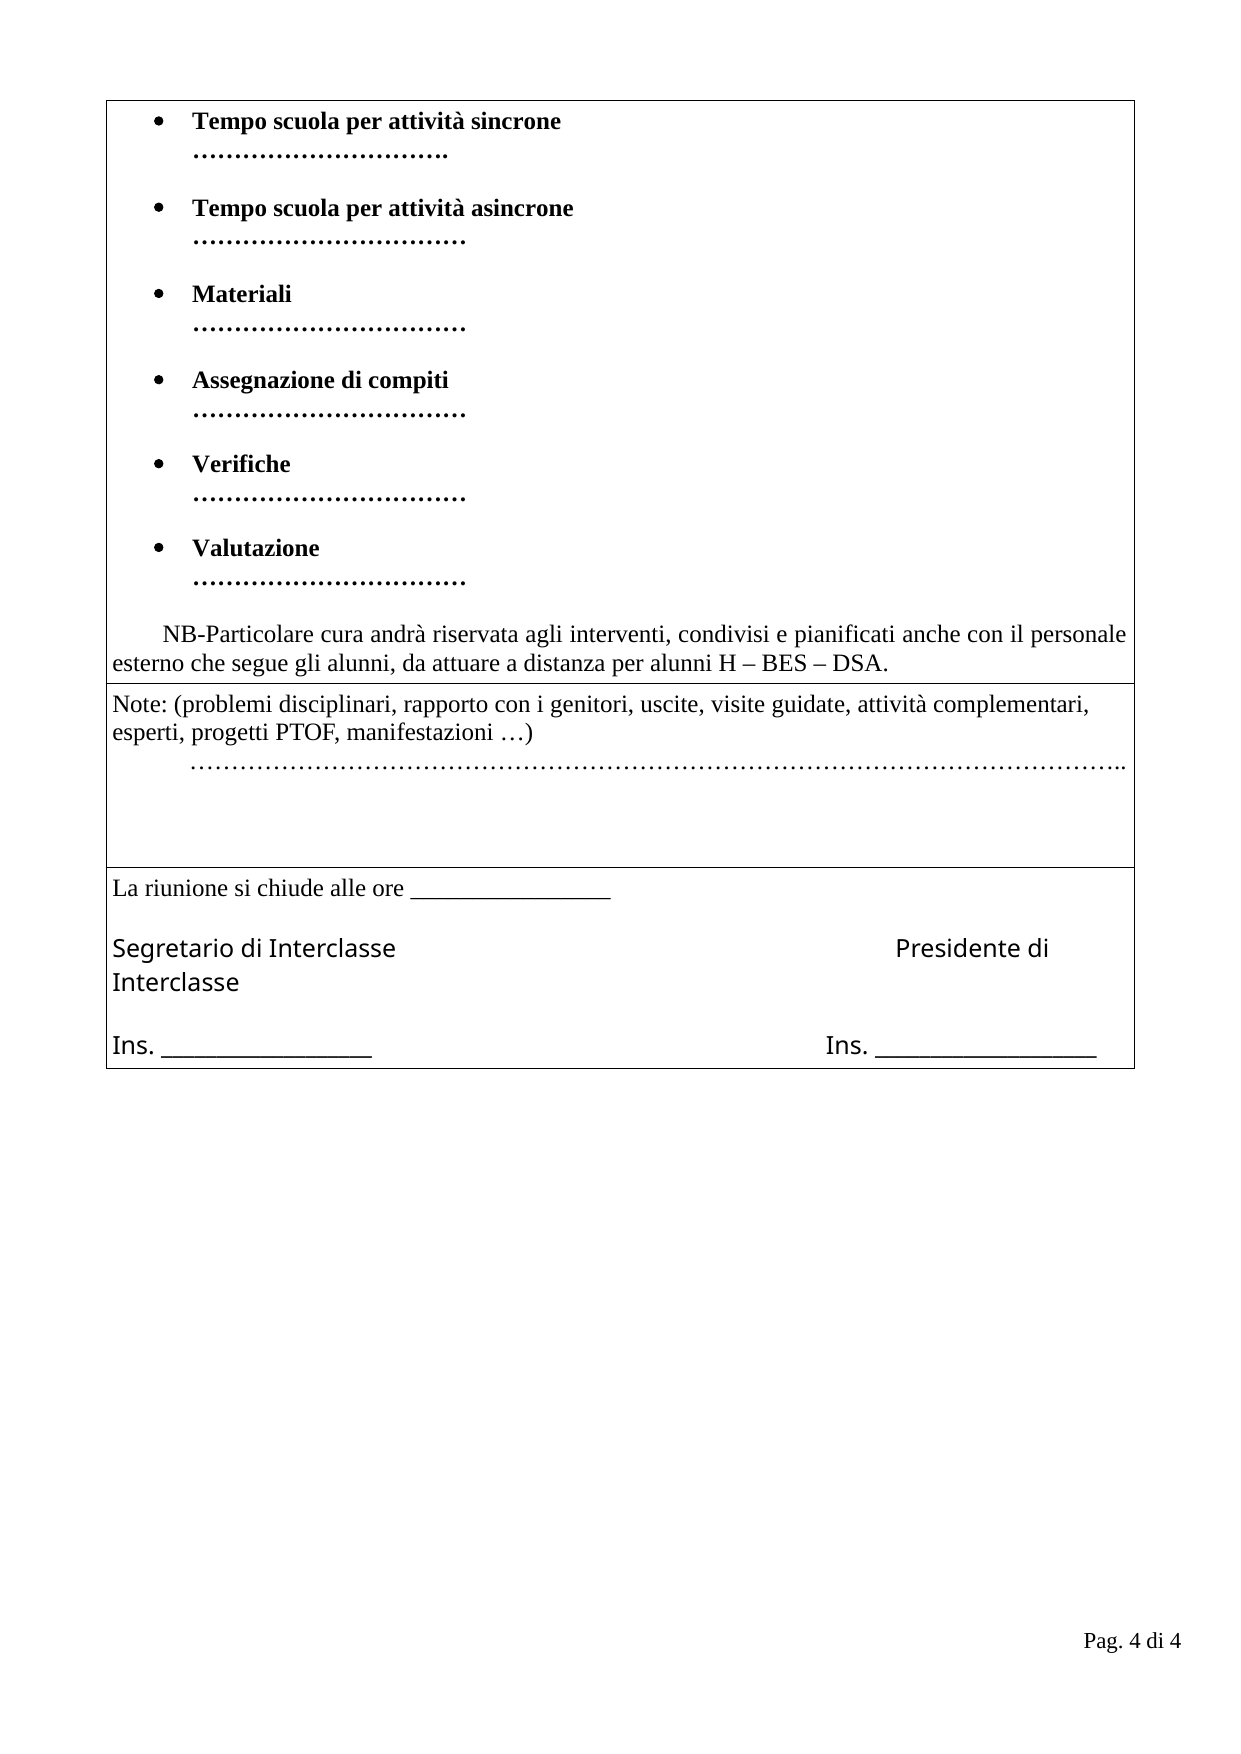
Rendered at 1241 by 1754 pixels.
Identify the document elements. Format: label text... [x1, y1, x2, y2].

table_cell Note: (problemi disciplinari, rapporto con i genitori, uscite, visite guidate, attività complementari, esperti, progetti PTOF, manifestazioni …) ………………………………………………………………………………………………….. [107, 684, 1134, 867]
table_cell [107, 101, 1134, 682]
table_cell La riunione si chiude alle ore ________________ Segretario di Interclasse Presidente di Interclasse Ins. ___________________ Ins. ____________________ [107, 868, 1134, 1068]
